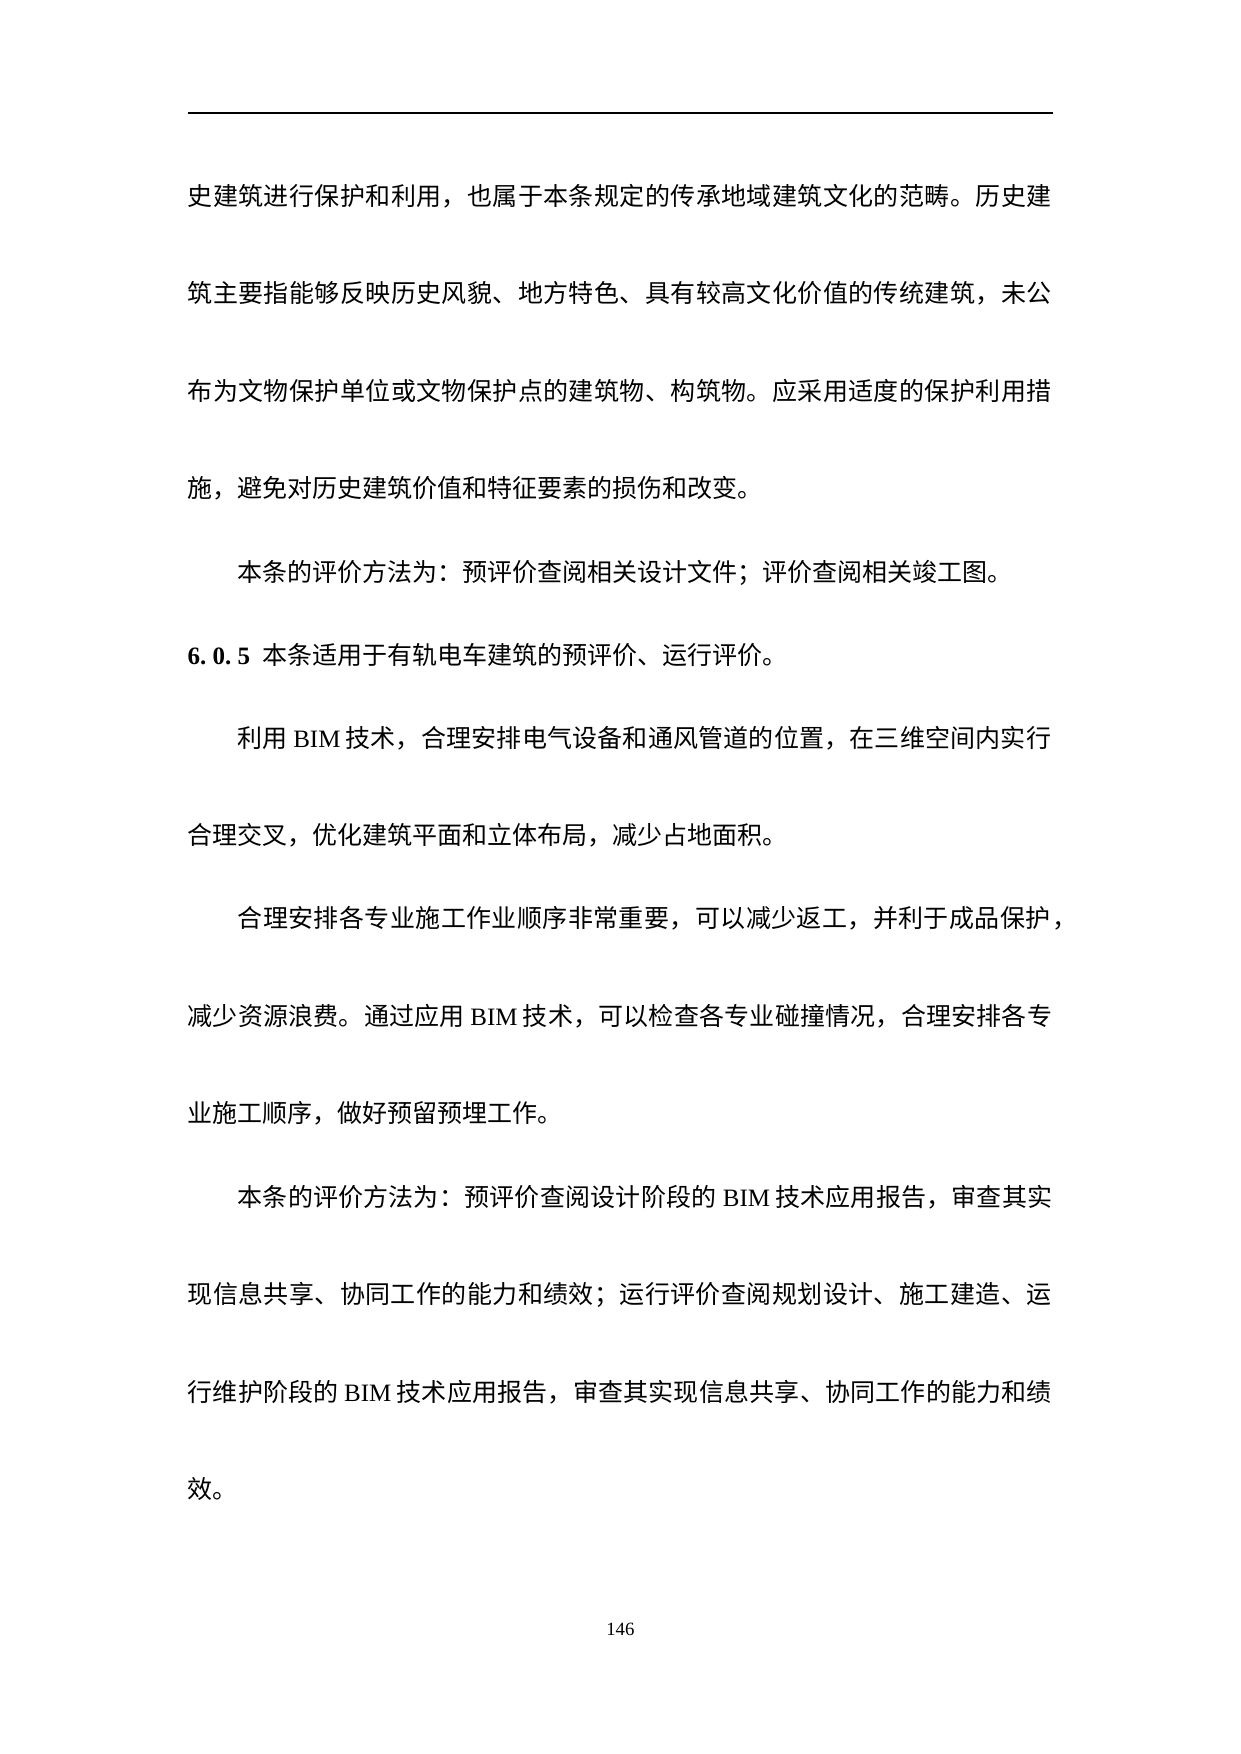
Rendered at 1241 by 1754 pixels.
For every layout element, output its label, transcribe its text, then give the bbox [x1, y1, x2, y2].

text 本条的评价方法为：预评价查阅相关设计文件；评价查阅相关竣工图。 [187, 538, 1053, 603]
text 6. 0. 5 本条适用于有轨电车建筑的预评价、运行评价。 [187, 621, 1053, 686]
text 本条的评价方法为：预评价查阅设计阶段的BIM技术应用报告，审查其实现信息共享、协同工作的能力和绩效；运行评价查阅规划设计、施工建造、运行维护阶段的BIM技术应用报告，审查其实现信息共享、协同工作的能力和绩效。 [187, 1163, 1053, 1520]
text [187, 162, 1053, 519]
text 合理安排各专业施工作业顺序非常重要，可以减少返工，并利于成品保护，减少资源浪费。通过应用BIM技术，可以检查各专业碰撞情况，合理安排各专业施工顺序，做好预留预埋工作。 [187, 884, 1053, 1144]
text 利用BIM技术，合理安排电气设备和通风管道的位置，在三维空间内实行合理交叉，优化建筑平面和立体布局，减少占地面积。 [187, 704, 1053, 866]
